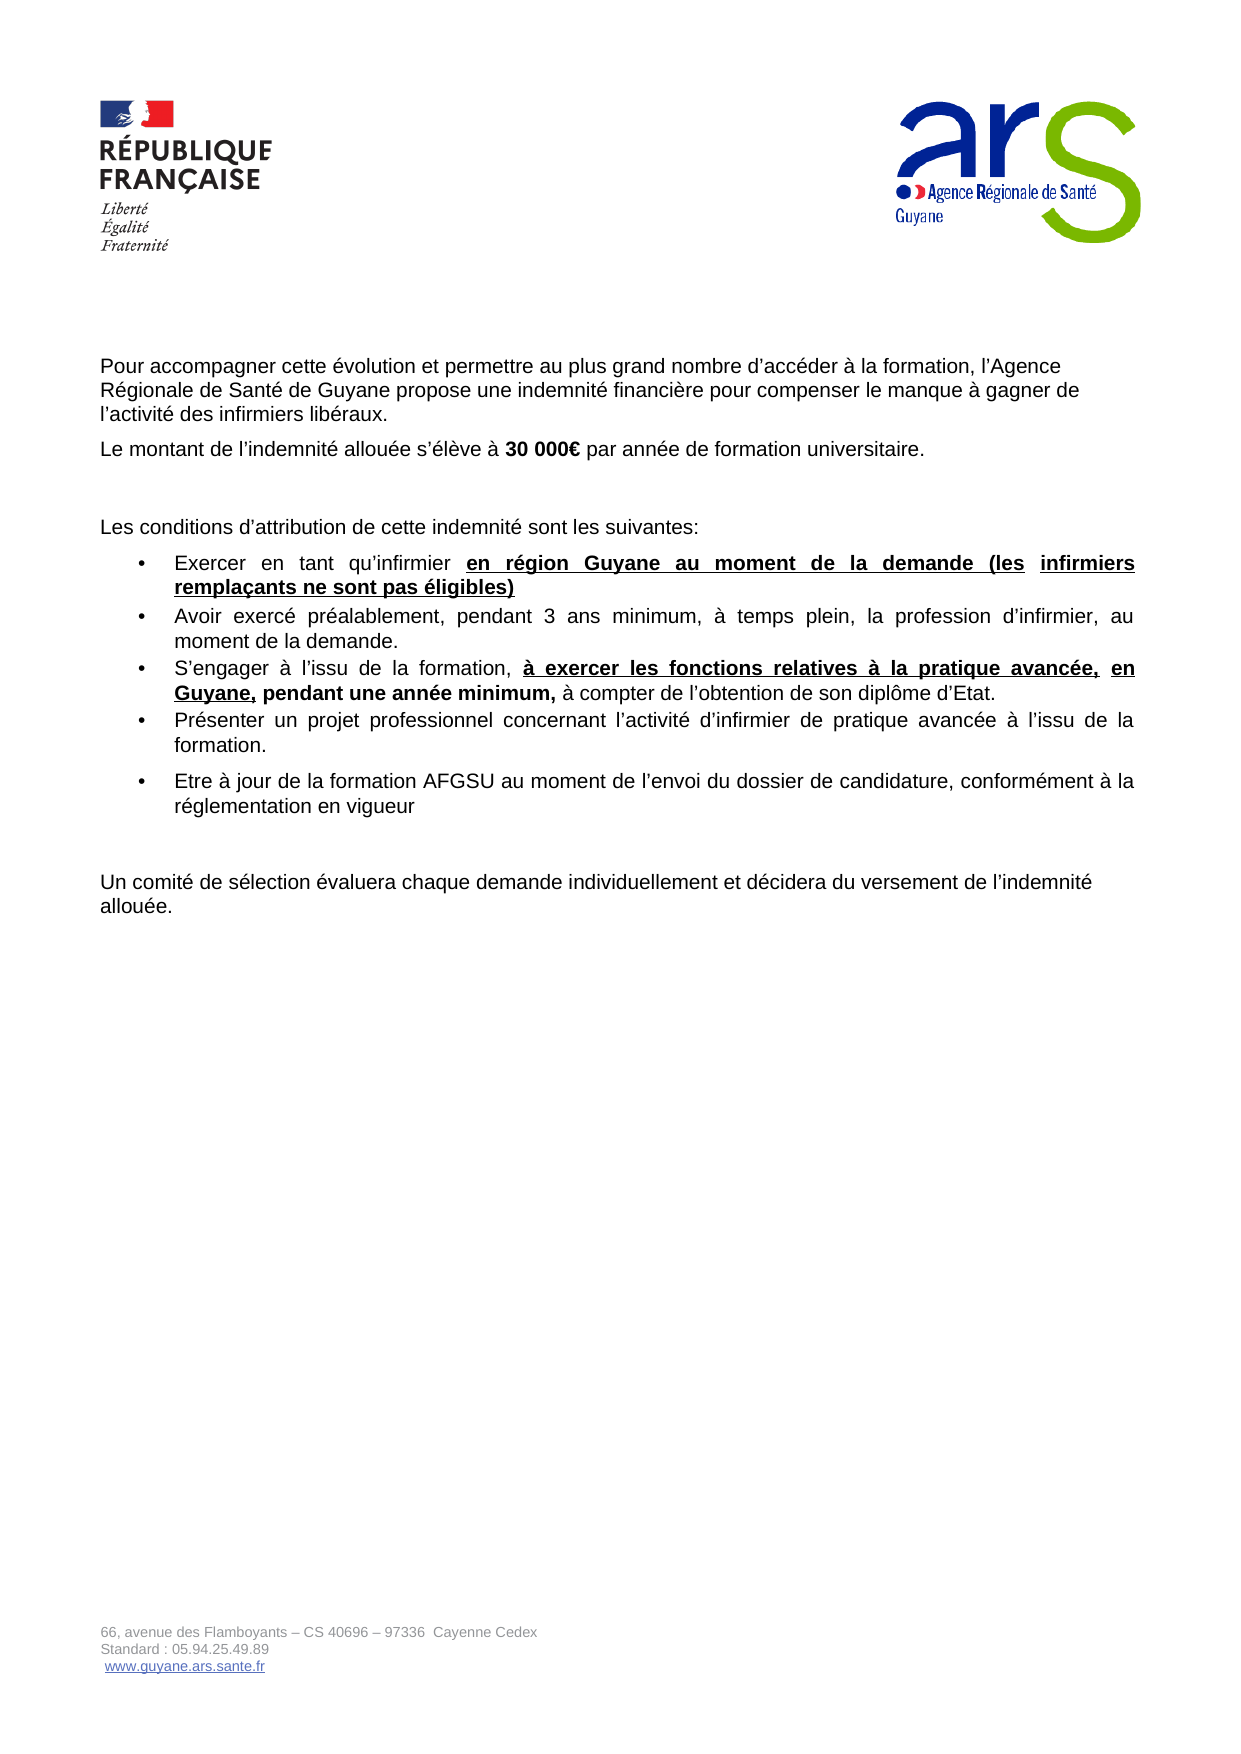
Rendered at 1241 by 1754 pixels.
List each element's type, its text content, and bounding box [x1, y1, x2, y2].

text Les conditions d’attribution de cette indemnité sont les suivantes: [100, 515, 1135, 539]
list Exercer en tant qu’infirmier en région Guyane au moment de la demande (les infirmiers remplaçants ne sont pas éligibles) [138, 551, 1135, 599]
list Avoir exercé préalablement, pendant 3 ans minimum, à temps plein, la profession d’infirmier, au moment de la demande. [138, 604, 1135, 653]
list Etre à jour de la formation AFGSU au moment de l’envoi du dossier de candidature, conformément à la réglementation en vigueur [138, 769, 1135, 818]
picture [896, 101, 1141, 243]
text Un comité de sélection évaluera chaque demande individuellement et décidera du versement de l’indemnité allouée. [100, 870, 1135, 918]
list Présenter un projet professionnel concernant l’activité d’infirmier de pratique avancée à l’issu de la formation. [138, 708, 1135, 757]
text Pour accompagner cette évolution et permettre au plus grand nombre d’accéder à la formation, l’Agence Régionale de Santé de Guyane propose une indemnité financière pour compenser le manque à gagner de l’activité des infirmiers libéraux. [100, 353, 1135, 425]
list S’engager à l’issu de la formation, à exercer les fonctions relatives à la pratique avancée, en Guyane, pendant une année minimum, à compter de l’obtention de son diplôme d’Etat. [138, 655, 1135, 704]
text Le montant de l’indemnité allouée s’élève à 30 000€ par année de formation universitaire. [100, 437, 1135, 461]
